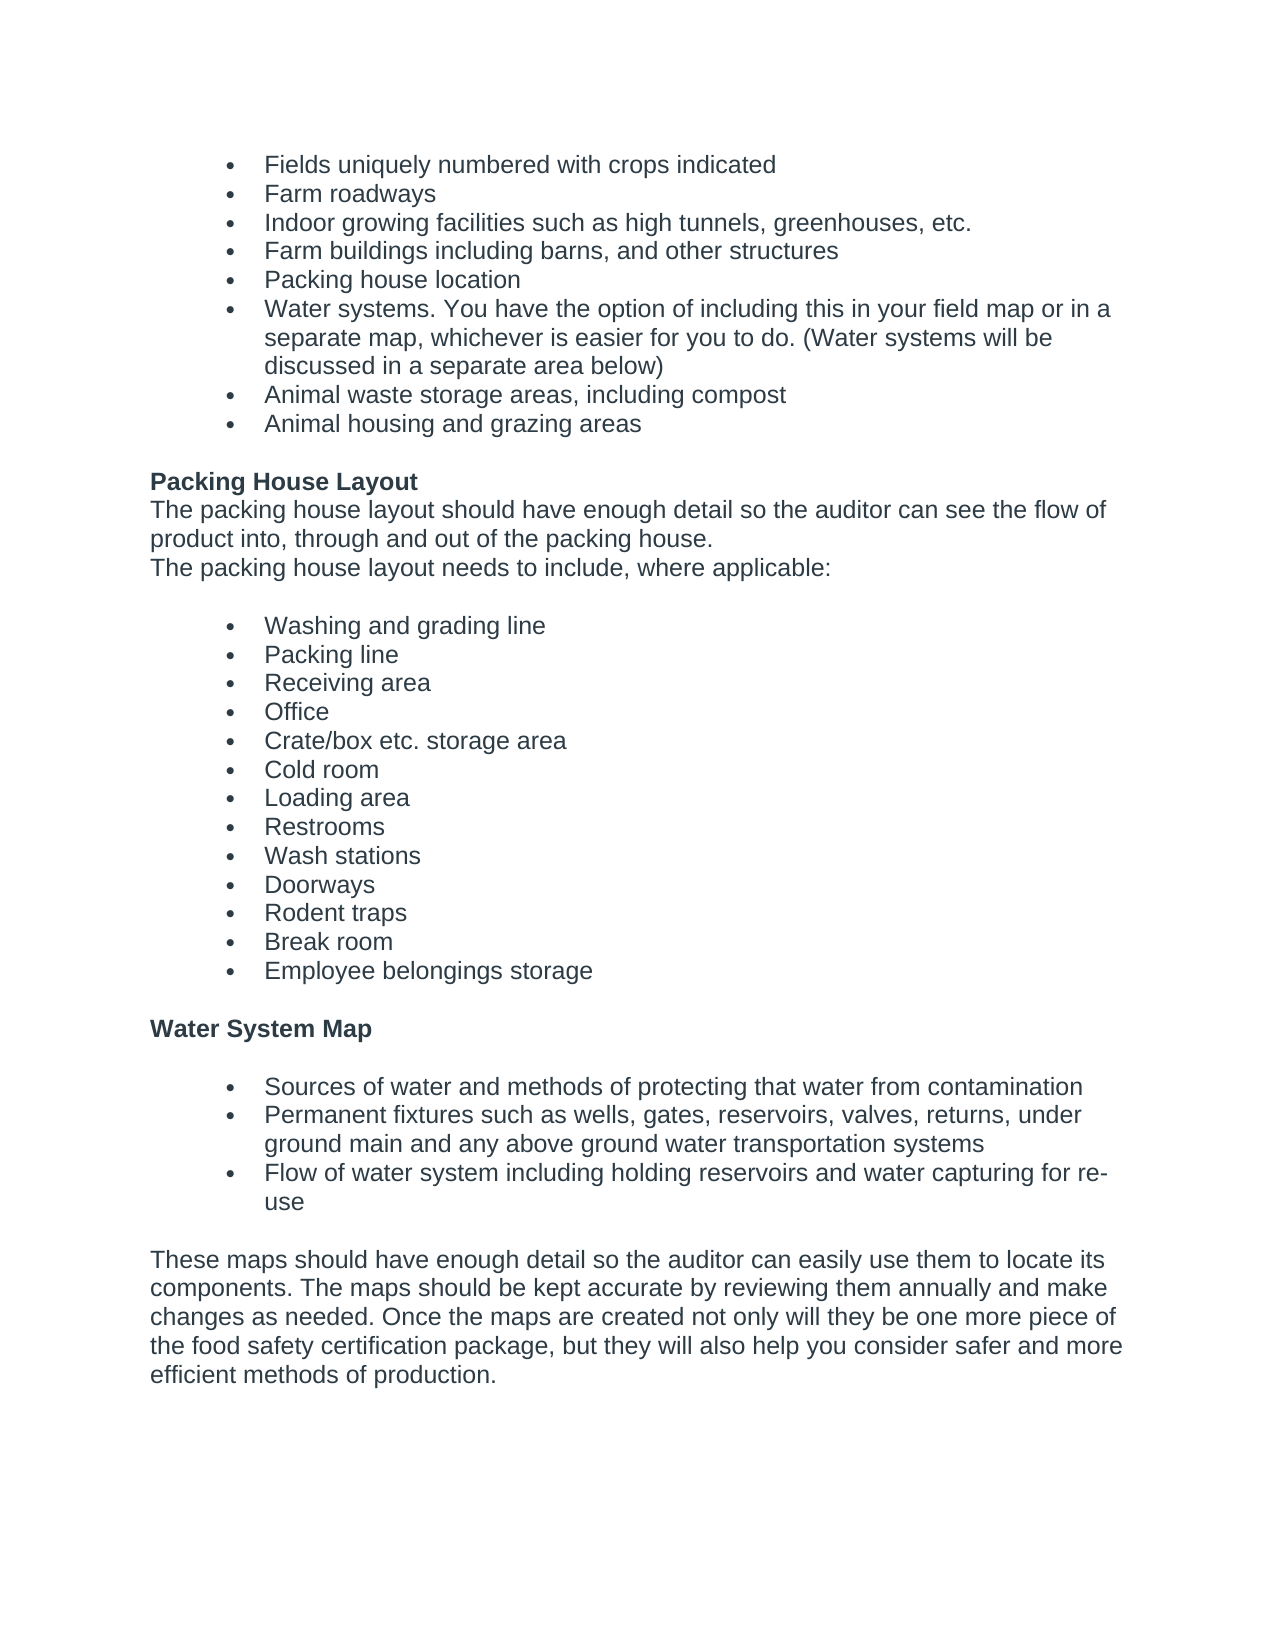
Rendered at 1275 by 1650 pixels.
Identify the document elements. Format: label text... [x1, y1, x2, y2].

list Cold room [227, 754, 1125, 783]
list Water systems. You have the option of including this in your field map or in a separate map, whichever is easier for you to do. (Water systems will be discussed in a separate area below) [227, 294, 1125, 380]
list Packing house location [227, 265, 1125, 294]
list Break room [227, 927, 1125, 956]
list Farm buildings including barns, and other structures [227, 236, 1125, 265]
text Water System Map [150, 1014, 1125, 1042]
list Animal waste storage areas, including compost [227, 380, 1125, 409]
list Washing and grading line [227, 611, 1125, 639]
list Flow of water system including holding reservoirs and water capturing for re-use [227, 1158, 1125, 1215]
list Doorways [227, 869, 1125, 898]
list Crate/box etc. storage area [227, 726, 1125, 754]
list Loading area [227, 783, 1125, 812]
list Rodent traps [227, 898, 1125, 927]
list Animal housing and grazing areas [227, 409, 1125, 437]
list Sources of water and methods of protecting that water from contamination [227, 1072, 1125, 1100]
list Indoor growing facilities such as high tunnels, greenhouses, etc. [227, 207, 1125, 236]
list Employee belongings storage [227, 956, 1125, 984]
text These maps should have enough detail so the auditor can easily use them to locate its components. The maps should be kept accurate by reviewing them annually and make changes as needed. Once the maps are created not only will they be one more piece of the food safety certification package, but they will also help you consider safer and more efficient methods of production. [150, 1244, 1125, 1388]
text Packing House Layout The packing house layout should have enough detail so the auditor can see the flow of product into, through and out of the packing house. The packing house layout needs to include, where applicable: [150, 467, 1125, 582]
list Receiving area [227, 668, 1125, 697]
list Farm roadways [227, 179, 1125, 207]
list Office [227, 697, 1125, 726]
list Fields uniquely numbered with crops indicated [227, 150, 1125, 179]
list Packing line [227, 639, 1125, 668]
list Restrooms [227, 812, 1125, 841]
list Permanent fixtures such as wells, gates, reservoirs, valves, returns, under ground main and any above ground water transportation systems [227, 1100, 1125, 1158]
list Wash stations [227, 841, 1125, 869]
